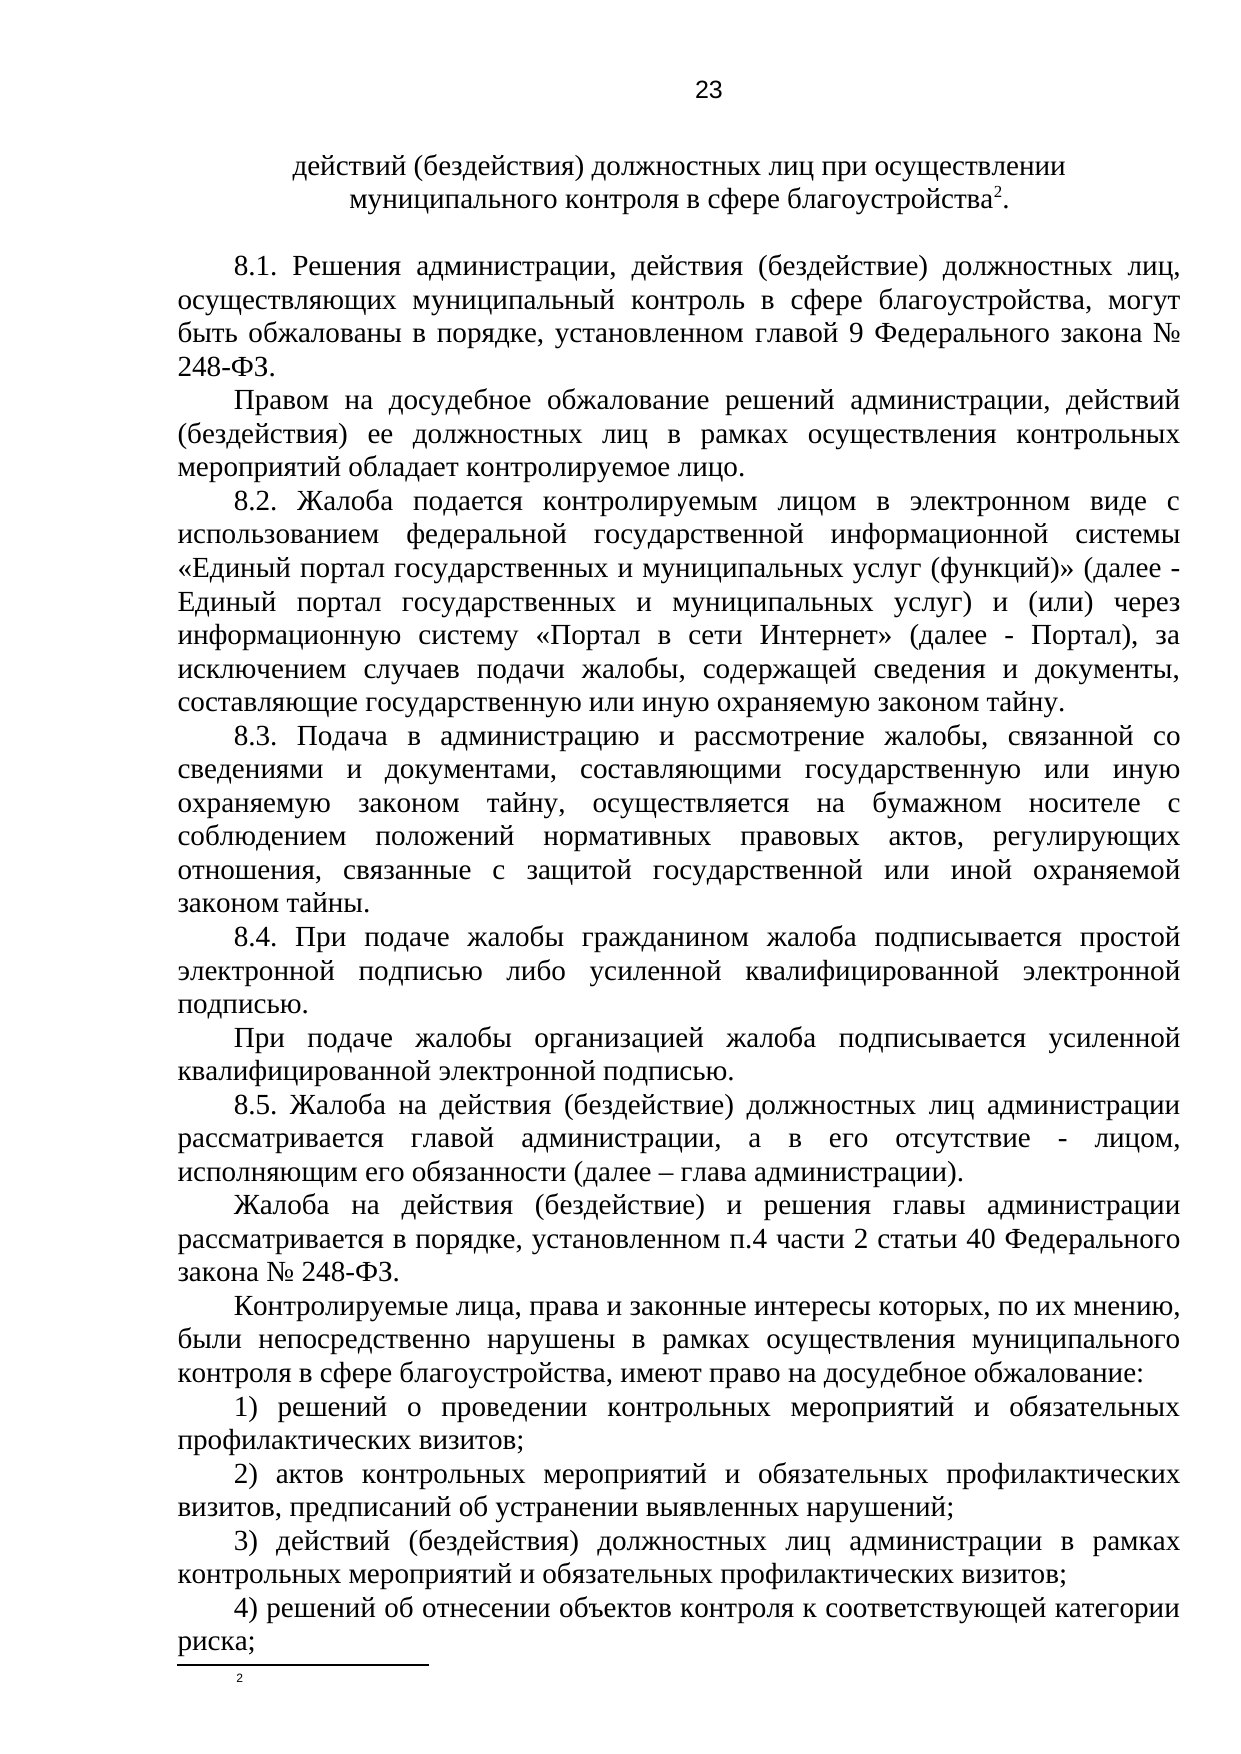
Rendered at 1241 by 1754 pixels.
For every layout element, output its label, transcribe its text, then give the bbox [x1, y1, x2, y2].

text 4) решений об отнесении объектов контроля к соответствующей категории риска; [177, 1590, 1181, 1657]
text 2) актов контрольных мероприятий и обязательных профилактических визитов, предписаний об устранении выявленных нарушений; [177, 1456, 1181, 1523]
text Контролируемые лица, права и законные интересы которых, по их мнению, были непосредственно нарушены в рамках осуществления муниципального контроля в сфере благоустройства, имеют право на досудебное обжалование: [177, 1288, 1181, 1389]
text 1) решений о проведении контрольных мероприятий и обязательных профилактических визитов; [177, 1389, 1181, 1456]
text 8.5. Жалоба на действия (бездействие) должностных лиц администрации рассматривается главой администрации, а в его отсутствие - лицом, исполняющим его обязанности (далее – глава администрации). [177, 1087, 1181, 1187]
text 8.1. Решения администрации, действия (бездействие) должностных лиц, осуществляющих муниципальный контроль в сфере благоустройства, могут быть обжалованы в порядке, установленном главой 9 Федерального закона № 248-ФЗ. [177, 248, 1181, 382]
text Жалоба на действия (бездействие) и решения главы администрации рассматривается в порядке, установленном п.4 части 2 статьи 40 Федерального закона № 248-ФЗ. [177, 1187, 1181, 1288]
text Правом на досудебное обжалование решений администрации, действий (бездействия) ее должностных лиц в рамках осуществления контрольных мероприятий обладает контролируемое лицо. [177, 382, 1181, 483]
text 8.4. При подаче жалобы гражданином жалоба подписывается простой электронной подписью либо усиленной квалифицированной электронной подписью. [177, 919, 1181, 1020]
text 8.3. Подача в администрацию и рассмотрение жалобы, связанной со сведениями и документами, составляющими государственную или иную охраняемую законом тайну, осуществляется на бумажном носителе с соблюдением положений нормативных правовых актов, регулирующих отношения, связанные с защитой государственной или иной охраняемой законом тайны. [177, 718, 1181, 919]
text 3) действий (бездействия) должностных лиц администрации в рамках контрольных мероприятий и обязательных профилактических визитов; [177, 1523, 1181, 1590]
text действий (бездействия) должностных лиц при осуществлении [177, 148, 1181, 181]
text 8.2. Жалоба подается контролируемым лицом в электронном виде с использованием федеральной государственной информационной системы «Единый портал государственных и муниципальных услуг (функций)» (далее - Единый портал государственных и муниципальных услуг) и (или) через информационную систему «Портал в сети Интернет» (далее - Портал), за исключением случаев подачи жалобы, содержащей сведения и документы, составляющие государственную или иную охраняемую законом тайну. [177, 483, 1181, 718]
text При подаче жалобы организацией жалоба подписывается усиленной квалифицированной электронной подписью. [177, 1020, 1181, 1087]
text муниципального контроля в сфере благоустройства. [177, 181, 1181, 215]
